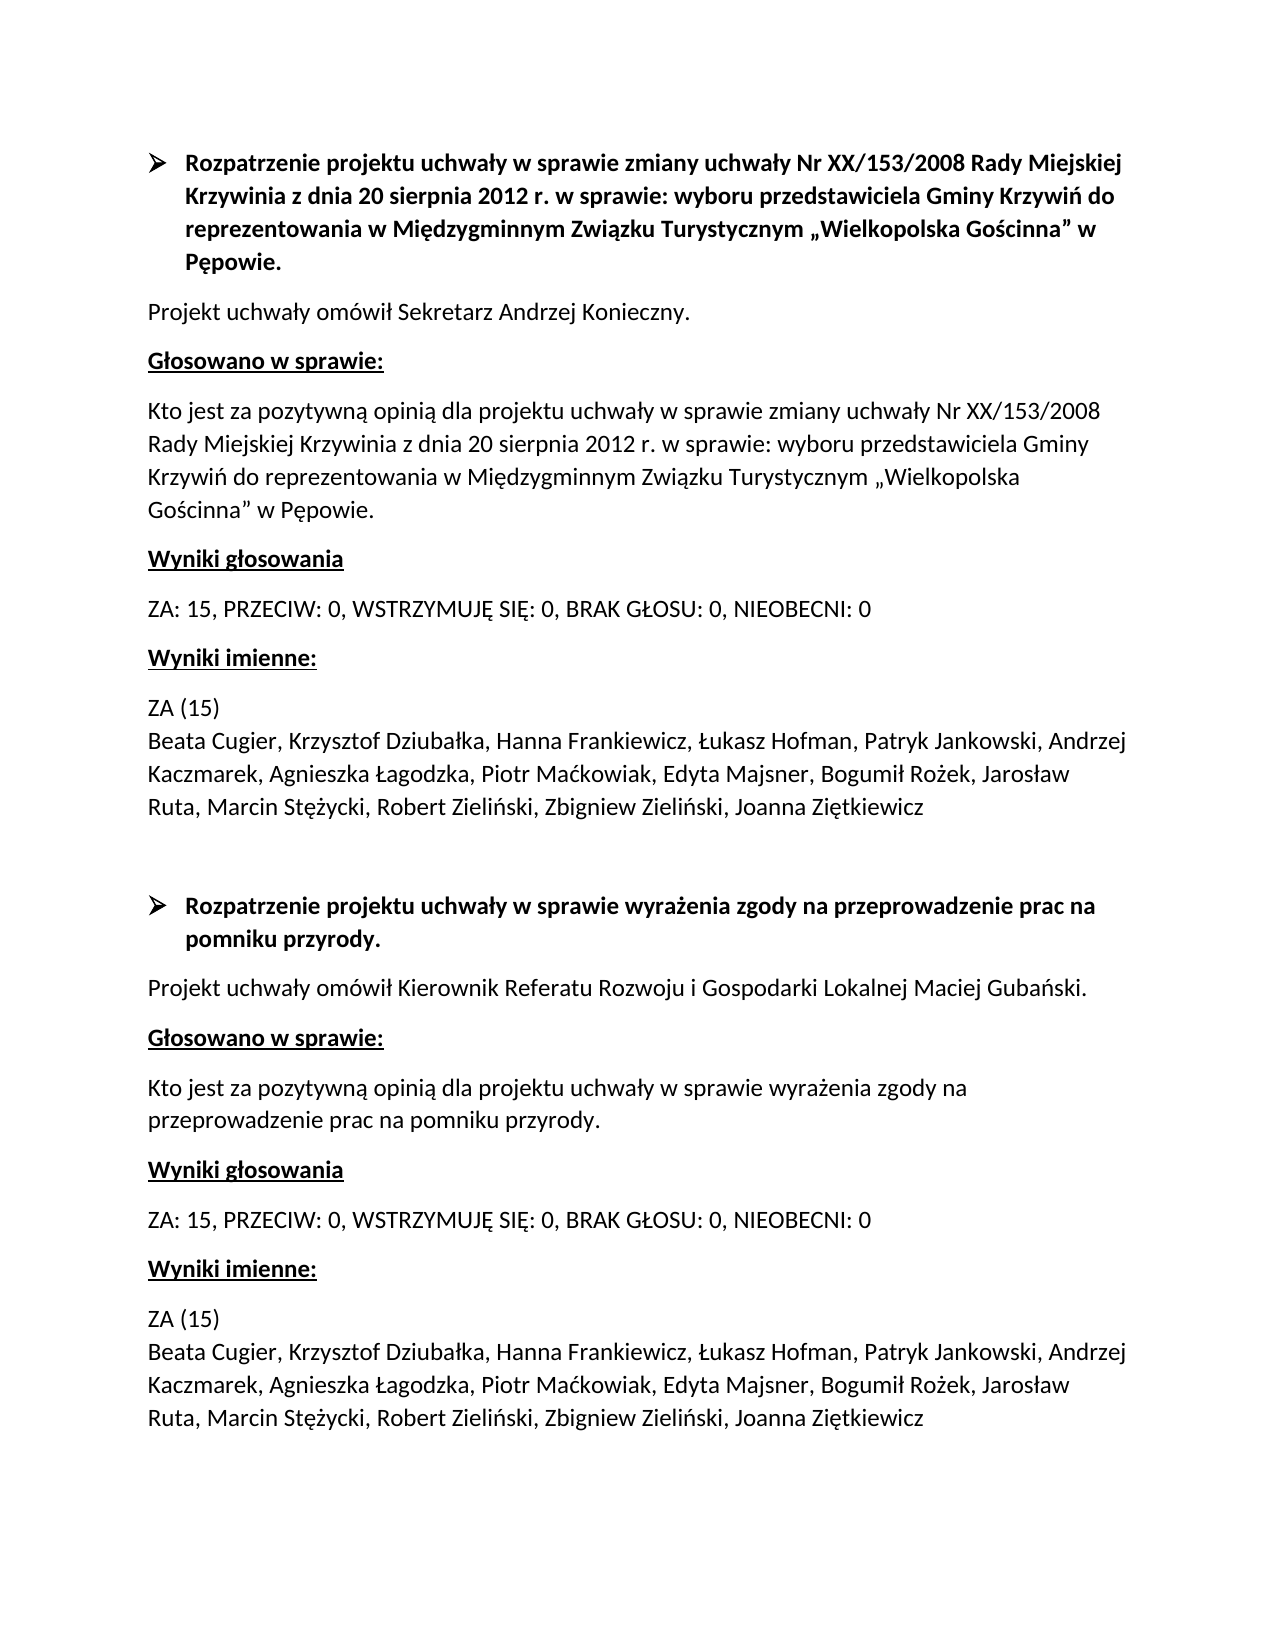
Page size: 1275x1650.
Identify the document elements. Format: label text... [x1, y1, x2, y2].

text Beata Cugier, Krzysztof Dziubałka, Hanna Frankiewicz, Łukasz Hofman, Patryk Jankowski, Andrzej Kaczmarek, Agnieszka Łagodzka, Piotr Maćkowiak, Edyta Majsner, Bogumił Rożek, Jarosław Ruta, Marcin Stężycki, Robert Zieliński, Zbigniew Zieliński, Joanna Ziętkiewicz [148, 725, 1127, 821]
text Projekt uchwały omówił Kierownik Referatu Rozwoju i Gospodarki Lokalnej Maciej Gubański. [148, 973, 1127, 1003]
text Wyniki głosowania [148, 543, 1127, 574]
text ZA: 15, PRZECIW: 0, WSTRZYMUJĘ SIĘ: 0, BRAK GŁOSU: 0, NIEOBECNI: 0 [148, 593, 1127, 623]
text Głosowano w sprawie: [148, 346, 1127, 376]
list Rozpatrzenie projektu uchwały w sprawie zmiany uchwały Nr XX/153/2008 Rady Miejskiej Krzywinia z dnia 20 sierpnia 2012 r. w sprawie: wyboru przedstawiciela Gminy Krzywiń do reprezentowania w Międzygminnym Związku Turystycznym „Wielkopolska Gościnna” w Pępowie. [148, 148, 1127, 277]
text Kto jest za pozytywną opinią dla projektu uchwały w sprawie wyrażenia zgody na przeprowadzenie prac na pomniku przyrody. [148, 1072, 1127, 1135]
list Rozpatrzenie projektu uchwały w sprawie wyrażenia zgody na przeprowadzenie prac na pomniku przyrody. [148, 890, 1127, 953]
text ZA (15) [148, 692, 1127, 723]
text ZA: 15, PRZECIW: 0, WSTRZYMUJĘ SIĘ: 0, BRAK GŁOSU: 0, NIEOBECNI: 0 [148, 1204, 1127, 1234]
text Głosowano w sprawie: [148, 1022, 1127, 1053]
text Projekt uchwały omówił Sekretarz Andrzej Konieczny. [148, 296, 1127, 326]
text ZA (15) [148, 1303, 1127, 1333]
text Wyniki głosowania [148, 1154, 1127, 1185]
text Wyniki imienne: [148, 1253, 1127, 1284]
text Beata Cugier, Krzysztof Dziubałka, Hanna Frankiewicz, Łukasz Hofman, Patryk Jankowski, Andrzej Kaczmarek, Agnieszka Łagodzka, Piotr Maćkowiak, Edyta Majsner, Bogumił Rożek, Jarosław Ruta, Marcin Stężycki, Robert Zieliński, Zbigniew Zieliński, Joanna Ziętkiewicz [148, 1336, 1127, 1432]
text Wyniki imienne: [148, 643, 1127, 673]
text Kto jest za pozytywną opinią dla projektu uchwały w sprawie zmiany uchwały Nr XX/153/2008 Rady Miejskiej Krzywinia z dnia 20 sierpnia 2012 r. w sprawie: wyboru przedstawiciela Gminy Krzywiń do reprezentowania w Międzygminnym Związku Turystycznym „Wielkopolska Gościnna” w Pępowie. [148, 395, 1127, 524]
